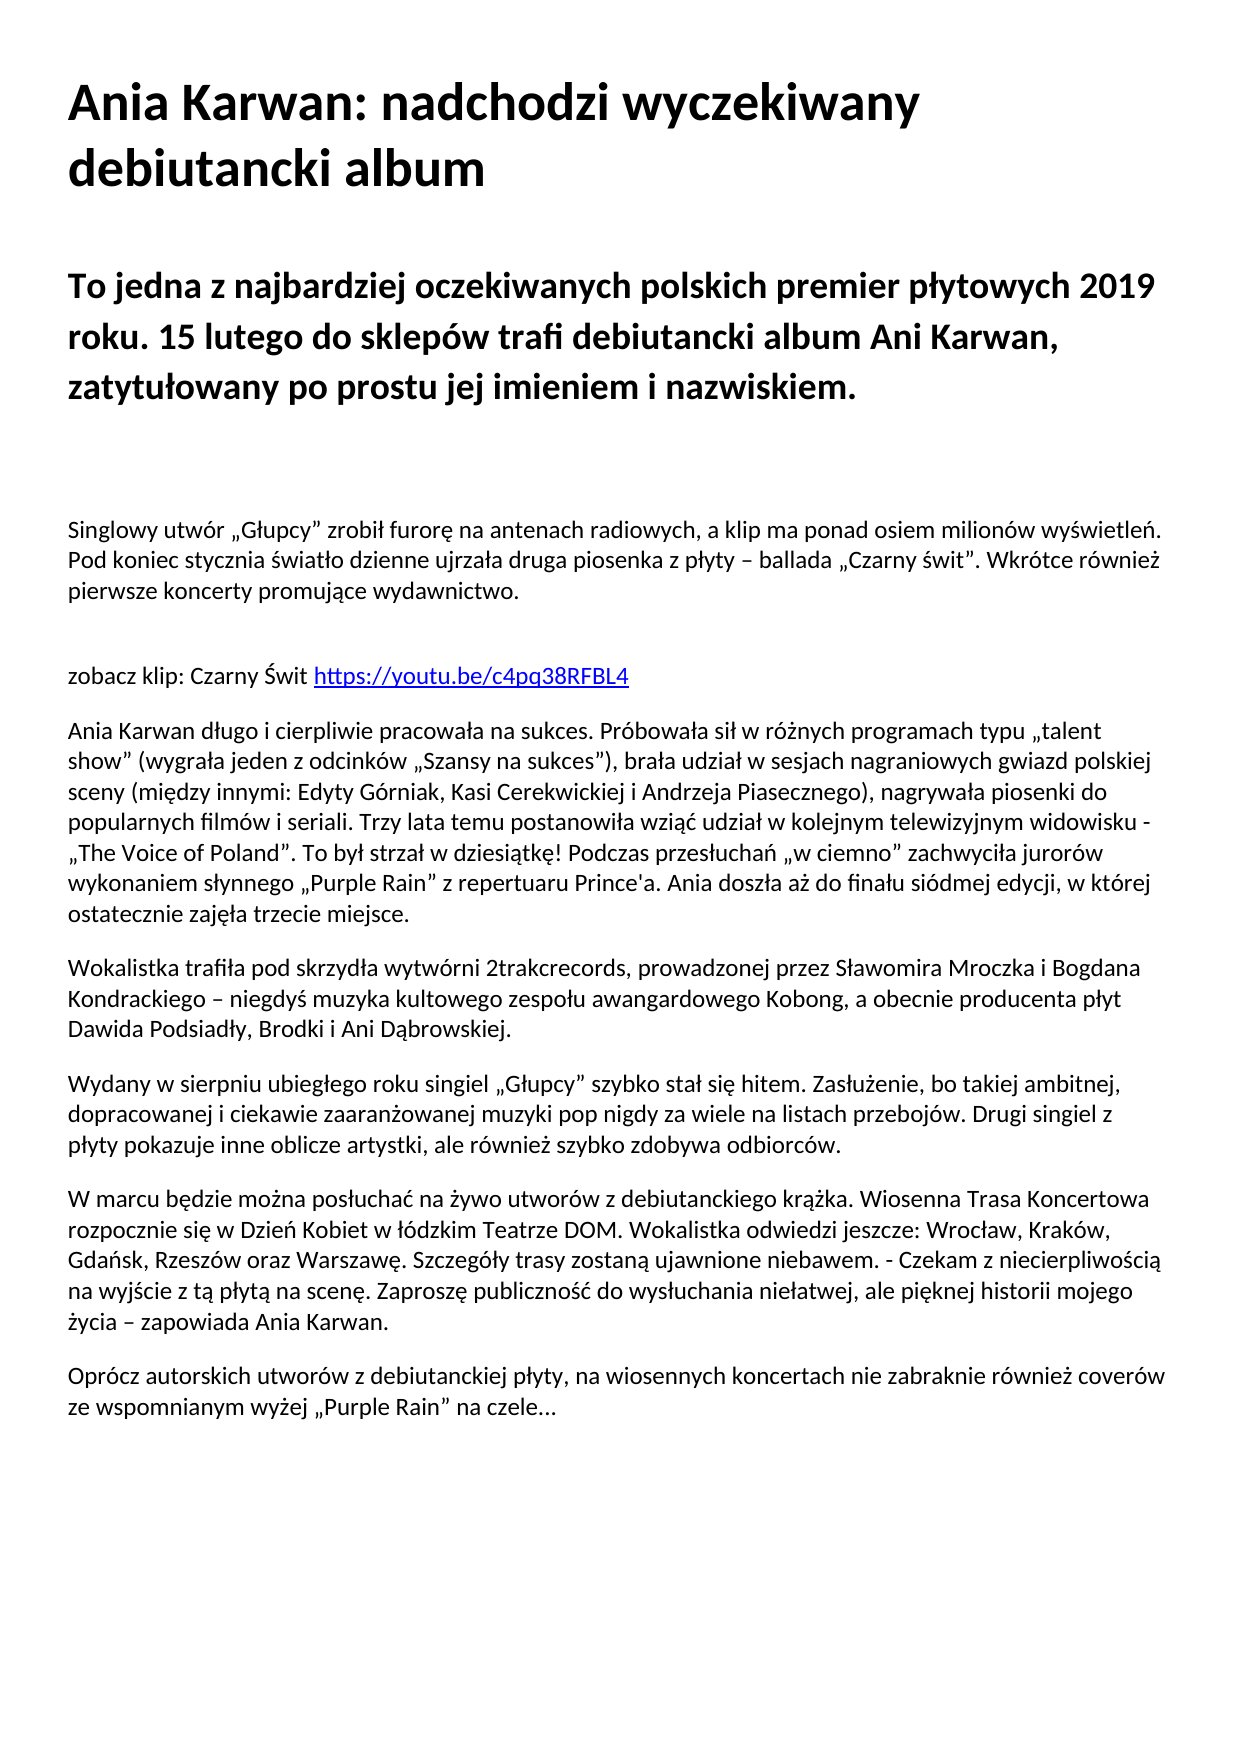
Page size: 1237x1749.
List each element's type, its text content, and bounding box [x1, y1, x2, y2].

text W marcu będzie można posłuchać na żywo utworów z debiutanckiego krążka. Wiosenna Trasa Koncertowa rozpocznie się w Dzień Kobiet w łódzkim Teatrze DOM. Wokalistka odwiedzi jeszcze: Wrocław, Kraków, Gdańsk, Rzeszów oraz Warszawę. Szczegóły trasy zostaną ujawnione niebawem. - Czekam z niecierpliwością na wyjście z tą płytą na scenę. Zaproszę publiczność do wysłuchania niełatwej, ale pięknej historii mojego życia – zapowiada Ania Karwan. [68, 1184, 1169, 1336]
text Wydany w sierpniu ubiegłego roku singiel „Głupcy” szybko stał się hitem. Zasłużenie, bo takiej ambitnej, dopracowanej i ciekawie zaaranżowanej muzyki pop nigdy za wiele na listach przebojów. Drugi singiel z płyty pokazuje inne oblicze artystki, ale również szybko zdobywa odbiorców. [68, 1068, 1169, 1160]
text zobacz klip: Czarny Świt https://youtu.be/c4pq38RFBL4 [68, 661, 1169, 691]
text To jedna z najbardziej oczekiwanych polskich premier płytowych 2019 roku. 15 lutego do sklepów trafi debiutancki album Ani Karwan, zatytułowany po prostu jej imieniem i nazwiskiem. [68, 262, 1169, 409]
text Wokalistka trafiła pod skrzydła wytwórni 2trakcrecords, prowadzonej przez Sławomira Mroczka i Bogdana Kondrackiego – niegdyś muzyka kultowego zespołu awangardowego Kobong, a obecnie producenta płyt Dawida Podsiadły, Brodki i Ani Dąbrowskiej. [68, 953, 1169, 1044]
text Oprócz autorskich utworów z debiutanckiej płyty, na wiosennych koncertach nie zabraknie również coverów ze wspomnianym wyżej „Purple Rain” na czele... [68, 1360, 1169, 1421]
text Ania Karwan długo i cierpliwie pracowała na sukces. Próbowała sił w różnych programach typu „talent show” (wygrała jeden z odcinków „Szansy na sukces”), brała udział w sesjach nagraniowych gwiazd polskiej sceny (między innymi: Edyty Górniak, Kasi Cerekwickiej i Andrzeja Piasecznego), nagrywała piosenki do popularnych filmów i seriali. Trzy lata temu postanowiła wziąć udział w kolejnym telewizyjnym widowisku - „The Voice of Poland”. To był strzał w dziesiątkę! Podczas przesłuchań „w ciemno” zachwyciła jurorów wykonaniem słynnego „Purple Rain” z repertuaru Prince'a. Ania doszła aż do finału siódmej edycji, w której ostatecznie zajęła trzecie miejsce. [68, 715, 1169, 929]
text Ania Karwan: nadchodzi wyczekiwany debiutancki album [68, 68, 1169, 200]
text Singlowy utwór „Głupcy” zrobił furorę na antenach radiowych, a klip ma ponad osiem milionów wyświetleń. Pod koniec stycznia światło dzienne ujrzała druga piosenka z płyty – ballada „Czarny świt”. Wkrótce również pierwsze koncerty promujące wydawnictwo. [68, 514, 1169, 605]
